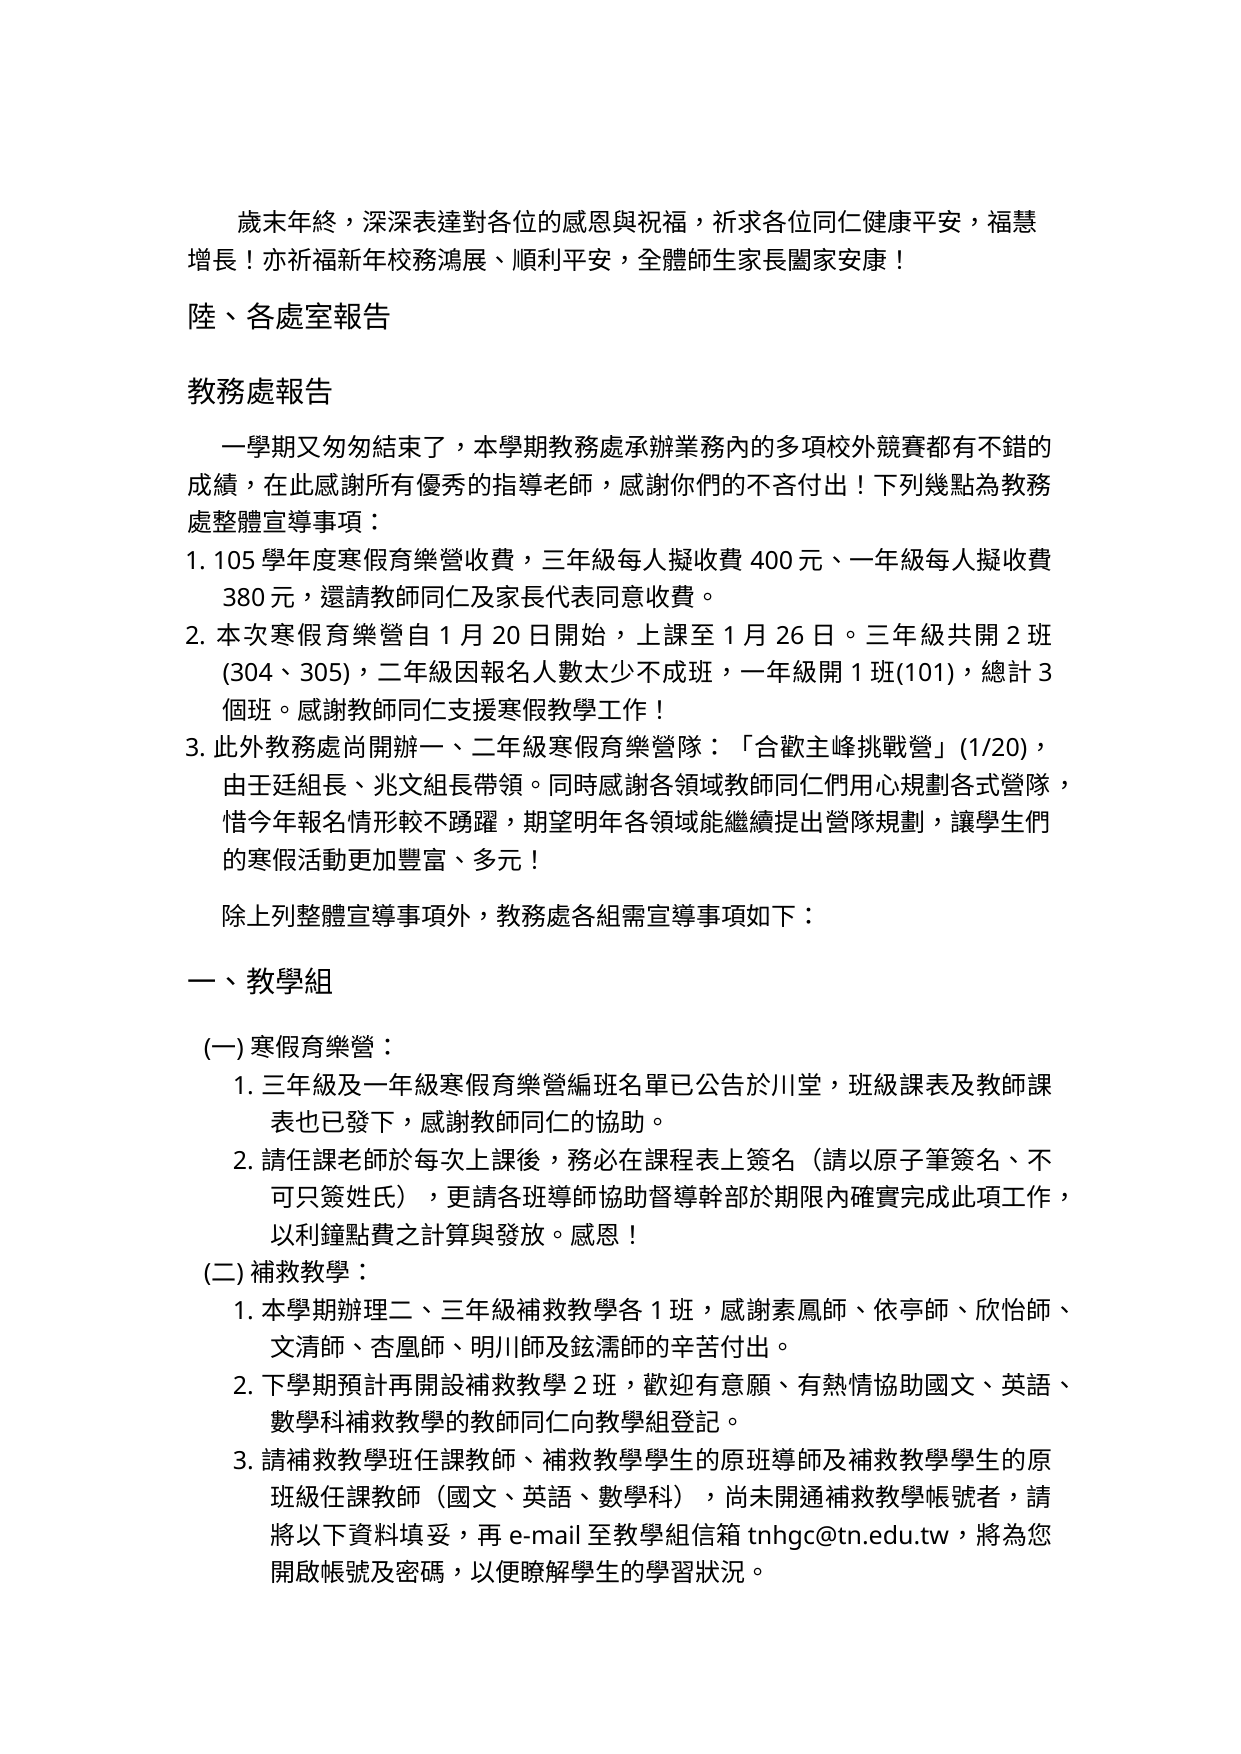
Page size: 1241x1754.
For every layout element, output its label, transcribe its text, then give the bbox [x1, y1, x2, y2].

text 2. 下學期預計再開設補救教學2班，歡迎有意願、有熱情協助國文、英語、數學科補救教學的教師同仁向教學組登記。 [233, 1364, 1053, 1439]
text 3. 此外教務處尚開辦一、二年級寒假育樂營隊：「合歡主峰挑戰營」(1/20)，由壬廷組長、兆文組長帶領。同時感謝各領域教師同仁們用心規劃各式營隊，惜今年報名情形較不踴躍，期望明年各領域能繼續提出營隊規劃，讓學生們的寒假活動更加豐富、多元！ [185, 727, 1053, 877]
text 除上列整體宣導事項外，教務處各組需宣導事項如下： [187, 896, 1053, 933]
text 1. 本學期辦理二、三年級補救教學各1班，感謝素鳳師、依亭師、欣怡師、文清師、杏凰師、明川師及鉉濡師的辛苦付出。 [233, 1289, 1053, 1364]
text 歲末年終，深深表達對各位的感恩與祝福，祈求各位同仁健康平安，福慧增長！亦祈福新年校務鴻展、順利平安，全體師生家長闔家安康！ [187, 202, 1053, 277]
text 一學期又匆匆結束了，本學期教務處承辦業務內的多項校外競賽都有不錯的成績，在此感謝所有優秀的指導老師，感謝你們的不吝付出！下列幾點為教務處整體宣導事項： [187, 427, 1053, 539]
text (一) 寒假育樂營： [203, 1027, 1053, 1064]
text 2. 請任課老師於每次上課後，務必在課程表上簽名（請以原子筆簽名、不可只簽姓氏），更請各班導師協助督導幹部於期限內確實完成此項工作，以利鐘點費之計算與發放。感恩！ [233, 1139, 1053, 1252]
text 1. 105學年度寒假育樂營收費，三年級每人擬收費400元、一年級每人擬收費380元，還請教師同仁及家長代表同意收費。 [185, 539, 1053, 614]
text 2. 本次寒假育樂營自開始，上課至。三年級共開2班(304、305)，二年級因報名人數太少不成班，一年級開1班(101)，總計3個班。感謝教師同仁支援寒假教學工作！ [185, 614, 1053, 727]
text 1. 三年級及一年級寒假育樂營編班名單已公告於川堂，班級課表及教師課表也已發下，感謝教師同仁的協助。 [233, 1064, 1053, 1139]
text 教務處報告 [187, 352, 1053, 427]
text (二) 補救教學： [203, 1252, 1053, 1289]
text 3. 請補救教學班任課教師、補救教學學生的原班導師及補救教學學生的原班級任課教師（國文、英語、數學科），尚未開通補救教學帳號者，請將以下資料填妥，再e-mail至教學組信箱tnhgc@tn.edu.tw，將為您開啟帳號及密碼，以便瞭解學生的學習狀況。 [233, 1439, 1053, 1589]
text 陸、各處室報告 [187, 277, 1053, 352]
text 一、教學組 [187, 943, 1053, 1018]
